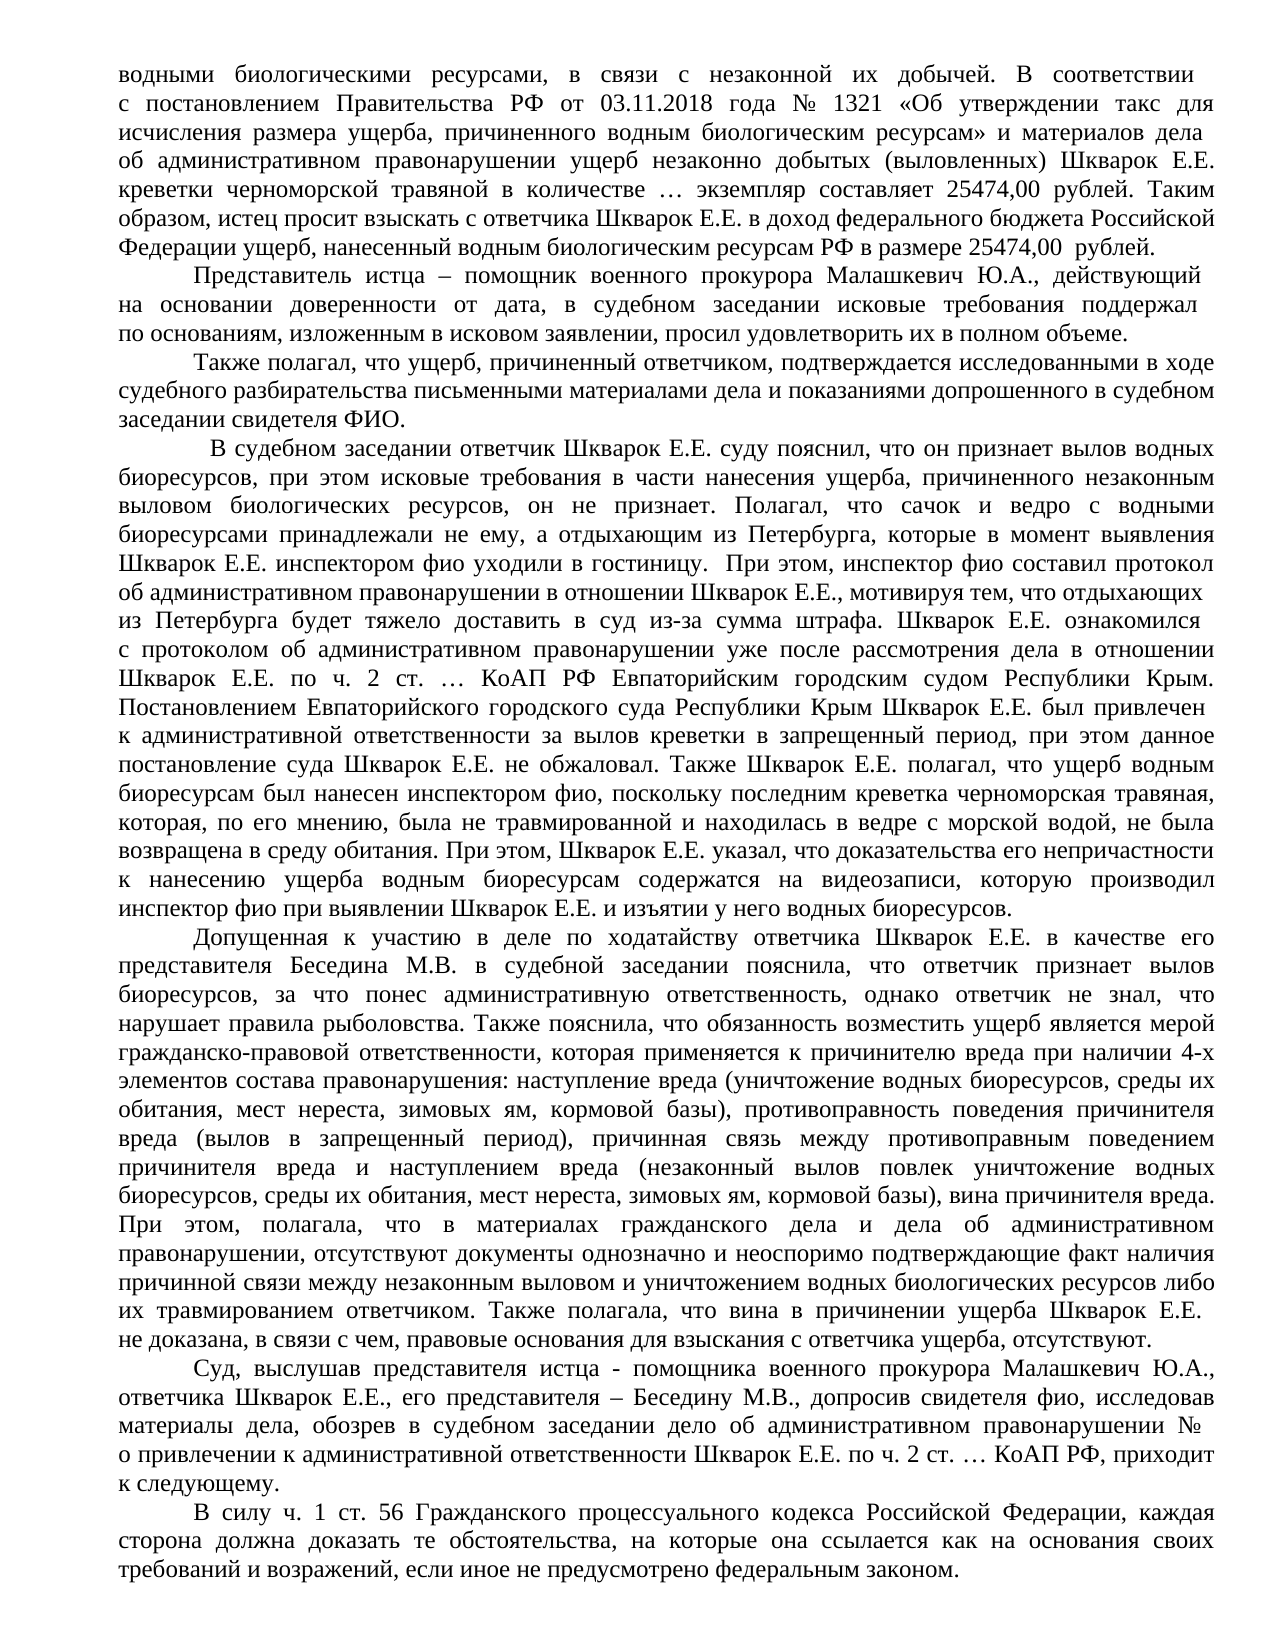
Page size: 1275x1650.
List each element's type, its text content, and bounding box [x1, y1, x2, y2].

text Также полагал, что ущерб, причиненный ответчиком, подтверждается исследованными в ходе судебного разбирательства письменными материалами дела и показаниями допрошенного в судебном заседании свидетеля ФИО. [118, 347, 1216, 433]
text Допущенная к участию в деле по ходатайству ответчика Шкварок Е.Е. в качестве его представителя Беседина М.В. в судебной заседании пояснила, что ответчик признает вылов биоресурсов, за что понес административную ответственность, однако ответчик не знал, что нарушает правила рыболовства. Также пояснила, что обязанность возместить ущерб является мерой гражданско-правовой ответственности, которая применяется к причинителю вреда при наличии 4-х элементов состава правонарушения: наступление вреда (уничтожение водных биоресурсов, среды их обитания, мест нереста, зимовых ям, кормовой базы), противоправность поведения причинителя вреда (вылов в запрещенный период), причинная связь между противоправным поведением причинителя вреда и наступлением вреда (незаконный вылов повлек уничтожение водных биоресурсов, среды их обитания, мест нереста, зимовых ям, кормовой базы), вина причинителя вреда. При этом, полагала, что в материалах гражданского дела и дела об административном правонарушении, отсутствуют документы однозначно и неоспоримо подтверждающие факт наличия причинной связи между незаконным выловом и уничтожением водных биологических ресурсов либо их травмированием ответчиком. Также полагала, что вина в причинении ущерба Шкварок Е.Е. не доказана, в связи с чем, правовые основания для взыскания с ответчика ущерба, отсутствуют. [118, 922, 1216, 1353]
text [118, 59, 1216, 260]
text Суд, выслушав представителя истца - помощника военного прокурора Малашкевич Ю.А., ответчика Шкварок Е.Е., его представителя – Беседину М.В., допросив свидетеля фио, исследовав материалы дела, обозрев в судебном заседании дело об административном правонарушении № о привлечении к административной ответственности Шкварок Е.Е. по ч. 2 ст. … КоАП РФ, приходит к следующему. [118, 1353, 1216, 1497]
text В силу ч. 1 ст. 56 Гражданского процессуального кодекса Российской Федерации, каждая сторона должна доказать те обстоятельства, на которые она ссылается как на основания своих требований и возражений, если иное не предусмотрено федеральным законом. [118, 1497, 1216, 1583]
text из Петербурга будет тяжело доставить в суд из-за сумма штрафа. Шкварок Е.Е. ознакомился с протоколом об административном правонарушении уже после рассмотрения дела в отношении Шкварок Е.Е. по ч. 2 ст. … КоАП РФ Евпаторийским городским судом Республики Крым. Постановлением Евпаторийского городского суда Республики Крым Шкварок Е.Е. был привлечен к административной ответственности за вылов креветки в запрещенный период, при этом данное постановление суда Шкварок Е.Е. не обжаловал. Также Шкварок Е.Е. полагал, что ущерб водным биоресурсам был нанесен инспектором фио, поскольку последним креветка черноморская травяная, которая, по его мнению, была не травмированной и находилась в ведре с морской водой, не была возвращена в среду обитания. При этом, Шкварок Е.Е. указал, что доказательства его непричастности к нанесению ущерба водным биоресурсам содержатся на видеозаписи, которую производил инспектор фио при выявлении Шкварок Е.Е. и изъятии у него водных биоресурсов. [118, 605, 1216, 922]
text В судебном заседании ответчик Шкварок Е.Е. суду пояснил, что он признает вылов водных биоресурсов, при этом исковые требования в части нанесения ущерба, причиненного незаконным выловом биологических ресурсов, он не признает. Полагал, что сачок и ведро с водными биоресурсами принадлежали не ему, а отдыхающим из Петербурга, которые в момент выявления Шкварок Е.Е. инспектором фио уходили в гостиницу. При этом, инспектор фио составил протокол об административном правонарушении в отношении Шкварок Е.Е., мотивируя тем, что отдыхающих [118, 433, 1216, 605]
text Представитель истца – помощник военного прокурора Малашкевич Ю.А., действующий на основании доверенности от дата, в судебном заседании исковые требования поддержал по основаниям, изложенным в исковом заявлении, просил удовлетворить их в полном объеме. [118, 260, 1216, 347]
